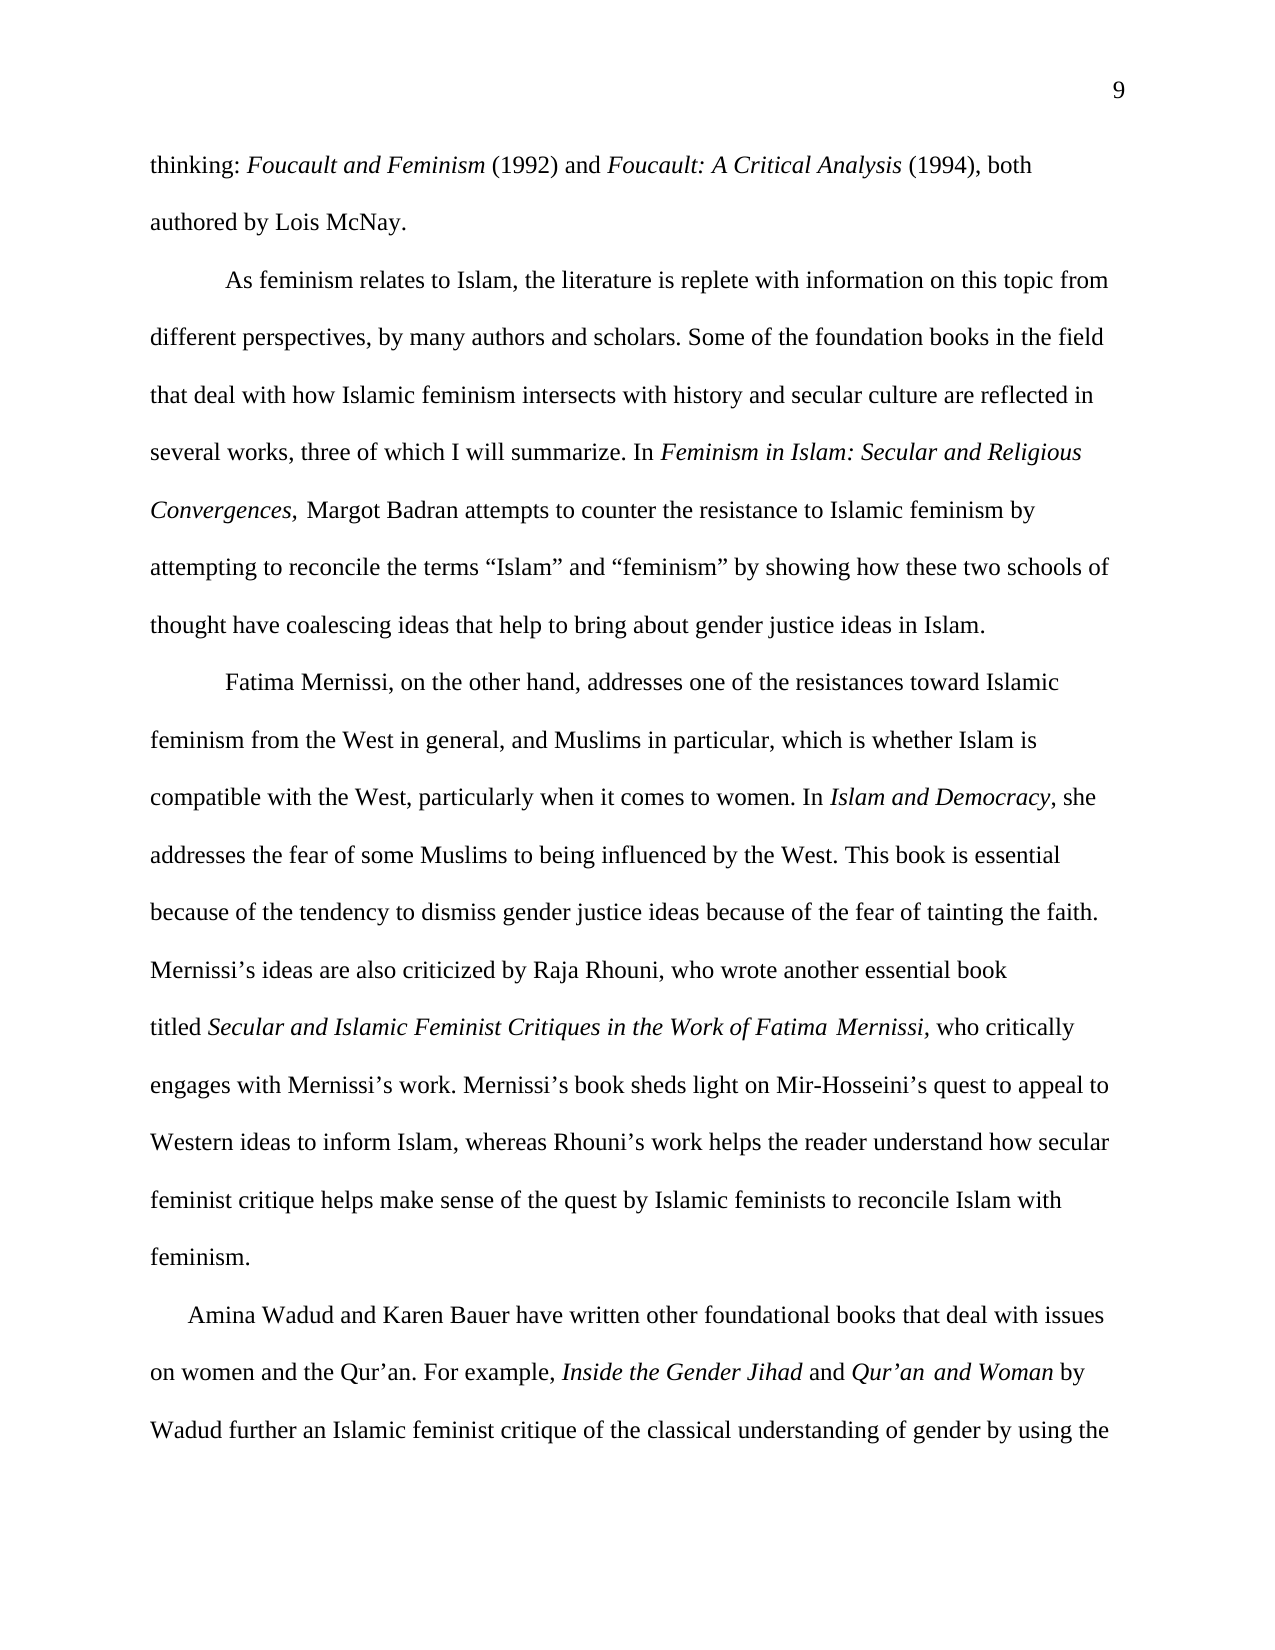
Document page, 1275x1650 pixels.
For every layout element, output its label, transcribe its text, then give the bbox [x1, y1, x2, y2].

text As feminism relates to Islam, the literature is replete with information on this topic from different perspectives, by many authors and scholars. Some of the foundation books in the field that deal with how Islamic feminism intersects with history and secular culture are reflected in several works, three of which I will summarize. In Feminism in Islam: Secular and Religious Convergences, Margot Badran attempts to counter the resistance to Islamic feminism by attempting to reconcile the terms “Islam” and “feminism” by showing how these two schools of thought have coalescing ideas that help to bring about gender justice ideas in Islam. [150, 265, 1125, 639]
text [150, 150, 1125, 236]
text Mernissi’s ideas are also criticized by Raja Rhouni, who wrote another essential book titled Secular and Islamic Feminist Critiques in the Work of Fatima Mernissi, who critically engages with Mernissi’s work. Mernissi’s book sheds light on Mir-Hosseini’s quest to appeal to Western ideas to inform Islam, whereas Rhouni’s work helps the reader understand how secular feminist critique helps make sense of the quest by Islamic feminists to reconcile Islam with feminism. [150, 955, 1125, 1271]
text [150, 1300, 1125, 1444]
text Fatima Mernissi, on the other hand, addresses one of the resistances toward Islamic feminism from the West in general, and Muslims in particular, which is whether Islam is compatible with the West, particularly when it comes to women. In Islam and Democracy, she addresses the fear of some Muslims to being influenced by the West. This book is essential because of the tendency to dismiss gender justice ideas because of the fear of tainting the faith. [150, 667, 1125, 926]
